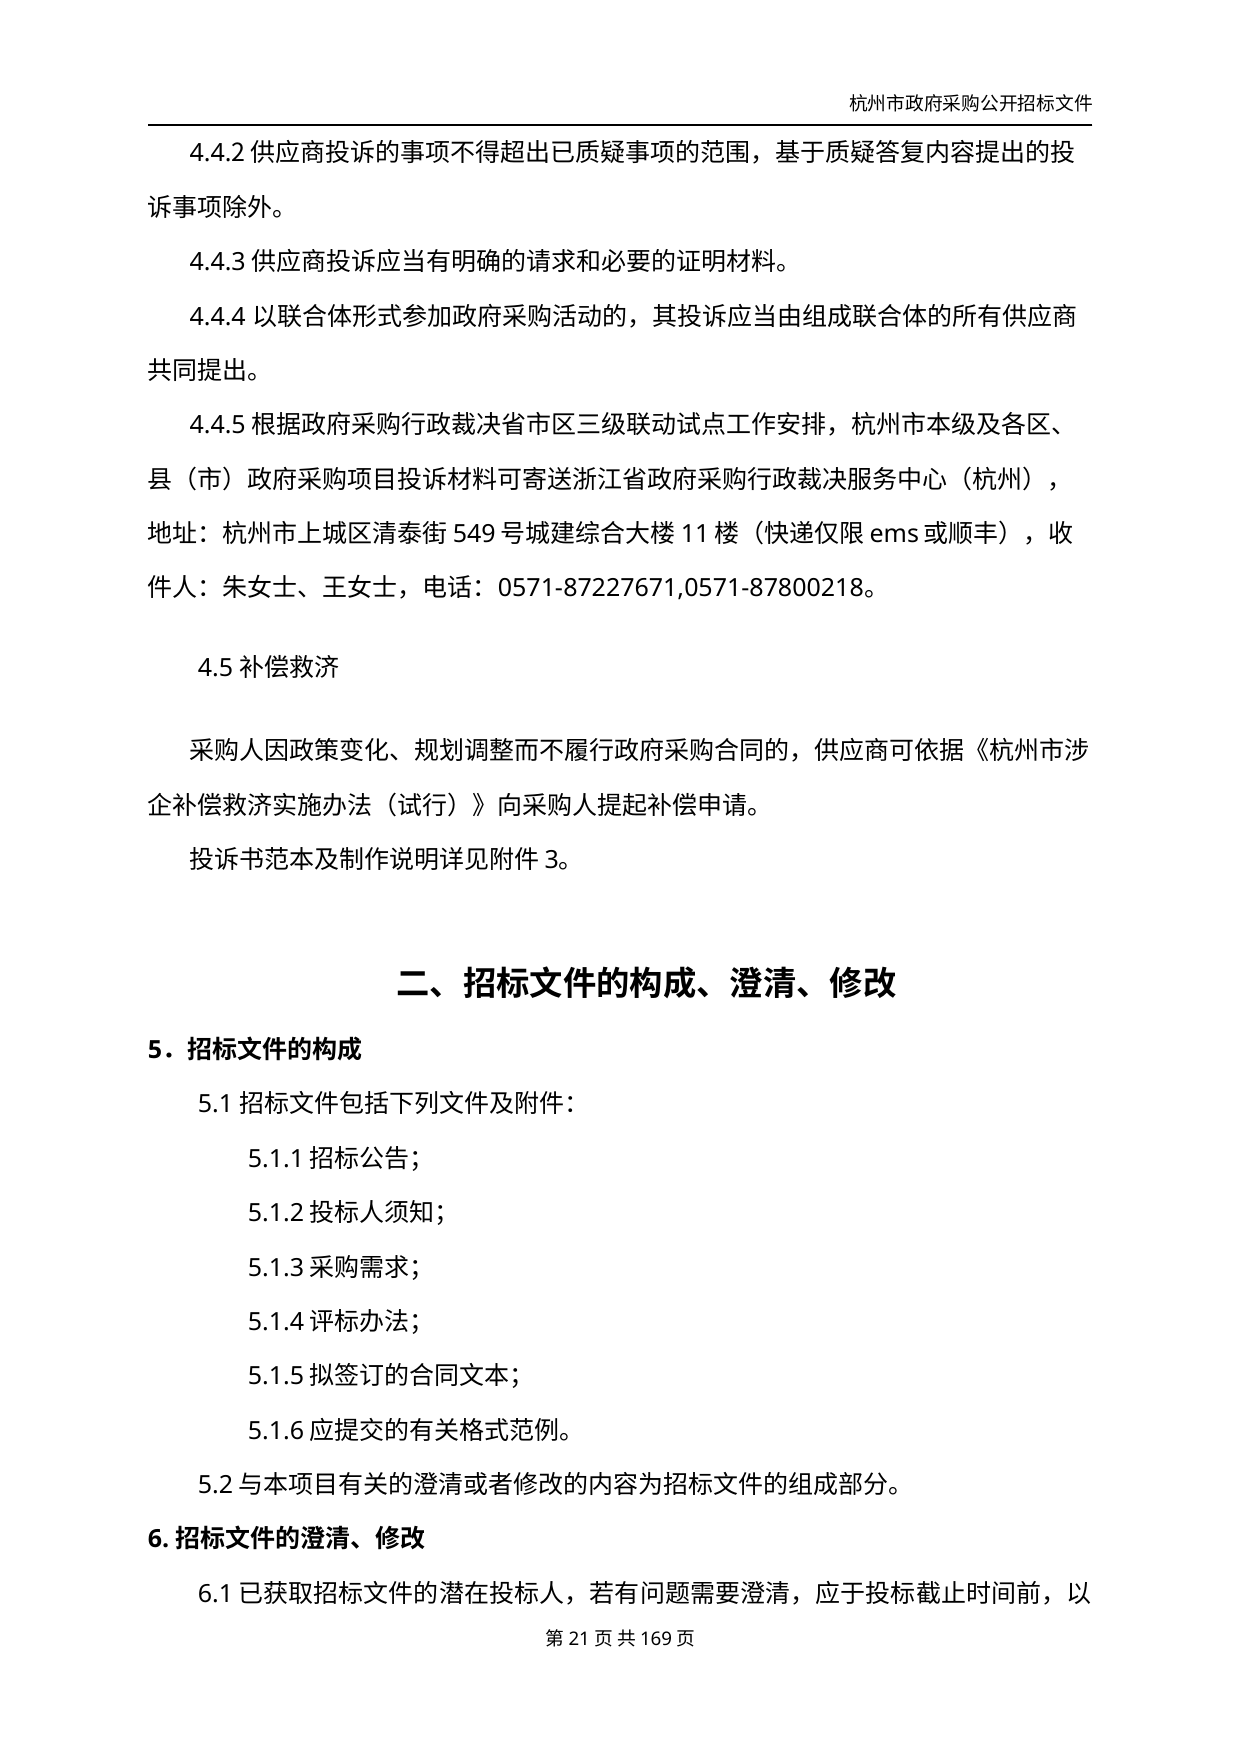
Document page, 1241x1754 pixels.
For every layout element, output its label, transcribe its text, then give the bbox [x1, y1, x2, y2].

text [148, 1573, 1092, 1609]
text 4.4.2供应商投诉的事项不得超出已质疑事项的范围，基于质疑答复内容提出的投诉事项除外。 [148, 133, 1092, 223]
text 4.4.5根据政府采购行政裁决省市区三级联动试点工作安排，杭州市本级及各区、县（市）政府采购项目投诉材料可寄送浙江省政府采购行政裁决服务中心（杭州），地址：杭州市上城区清泰街549号城建综合大楼11楼（快递仅限ems或顺丰），收件人：朱女士、王女士，电话：0571-87227671,0571-87800218。 [148, 405, 1092, 604]
text 6. 招标文件的澄清、修改 [148, 1519, 1092, 1555]
text 4.4.3供应商投诉应当有明确的请求和必要的证明材料。 [148, 242, 1092, 278]
text 5．招标文件的构成 [148, 1029, 1092, 1066]
text 投诉书范本及制作说明详见附件3。 [148, 839, 1092, 876]
text 5.1.6应提交的有关格式范例。 [148, 1410, 1092, 1446]
text 5.1.3采购需求； [148, 1247, 1092, 1283]
text 4.4.4 以联合体形式参加政府采购活动的，其投诉应当由组成联合体的所有供应商共同提出。 [148, 296, 1092, 387]
text 采购人因政策变化、规划调整而不履行政府采购合同的，供应商可依据《杭州市涉企补偿救济实施办法（试行）》向采购人提起补偿申请。 [148, 731, 1092, 821]
text 5.1 招标文件包括下列文件及附件： [148, 1084, 1092, 1120]
text 5.1.1招标公告； [148, 1138, 1092, 1174]
text 5.1.5拟签订的合同文本； [148, 1356, 1092, 1392]
text 5.2与本项目有关的澄清或者修改的内容为招标文件的组成部分。 [148, 1464, 1092, 1501]
text 4.5 补偿救济 [148, 647, 1092, 683]
text 二、招标文件的构成、澄清、修改 [148, 957, 1092, 1005]
text 5.1.4评标办法； [148, 1301, 1092, 1338]
text 5.1.2投标人须知； [148, 1193, 1092, 1229]
